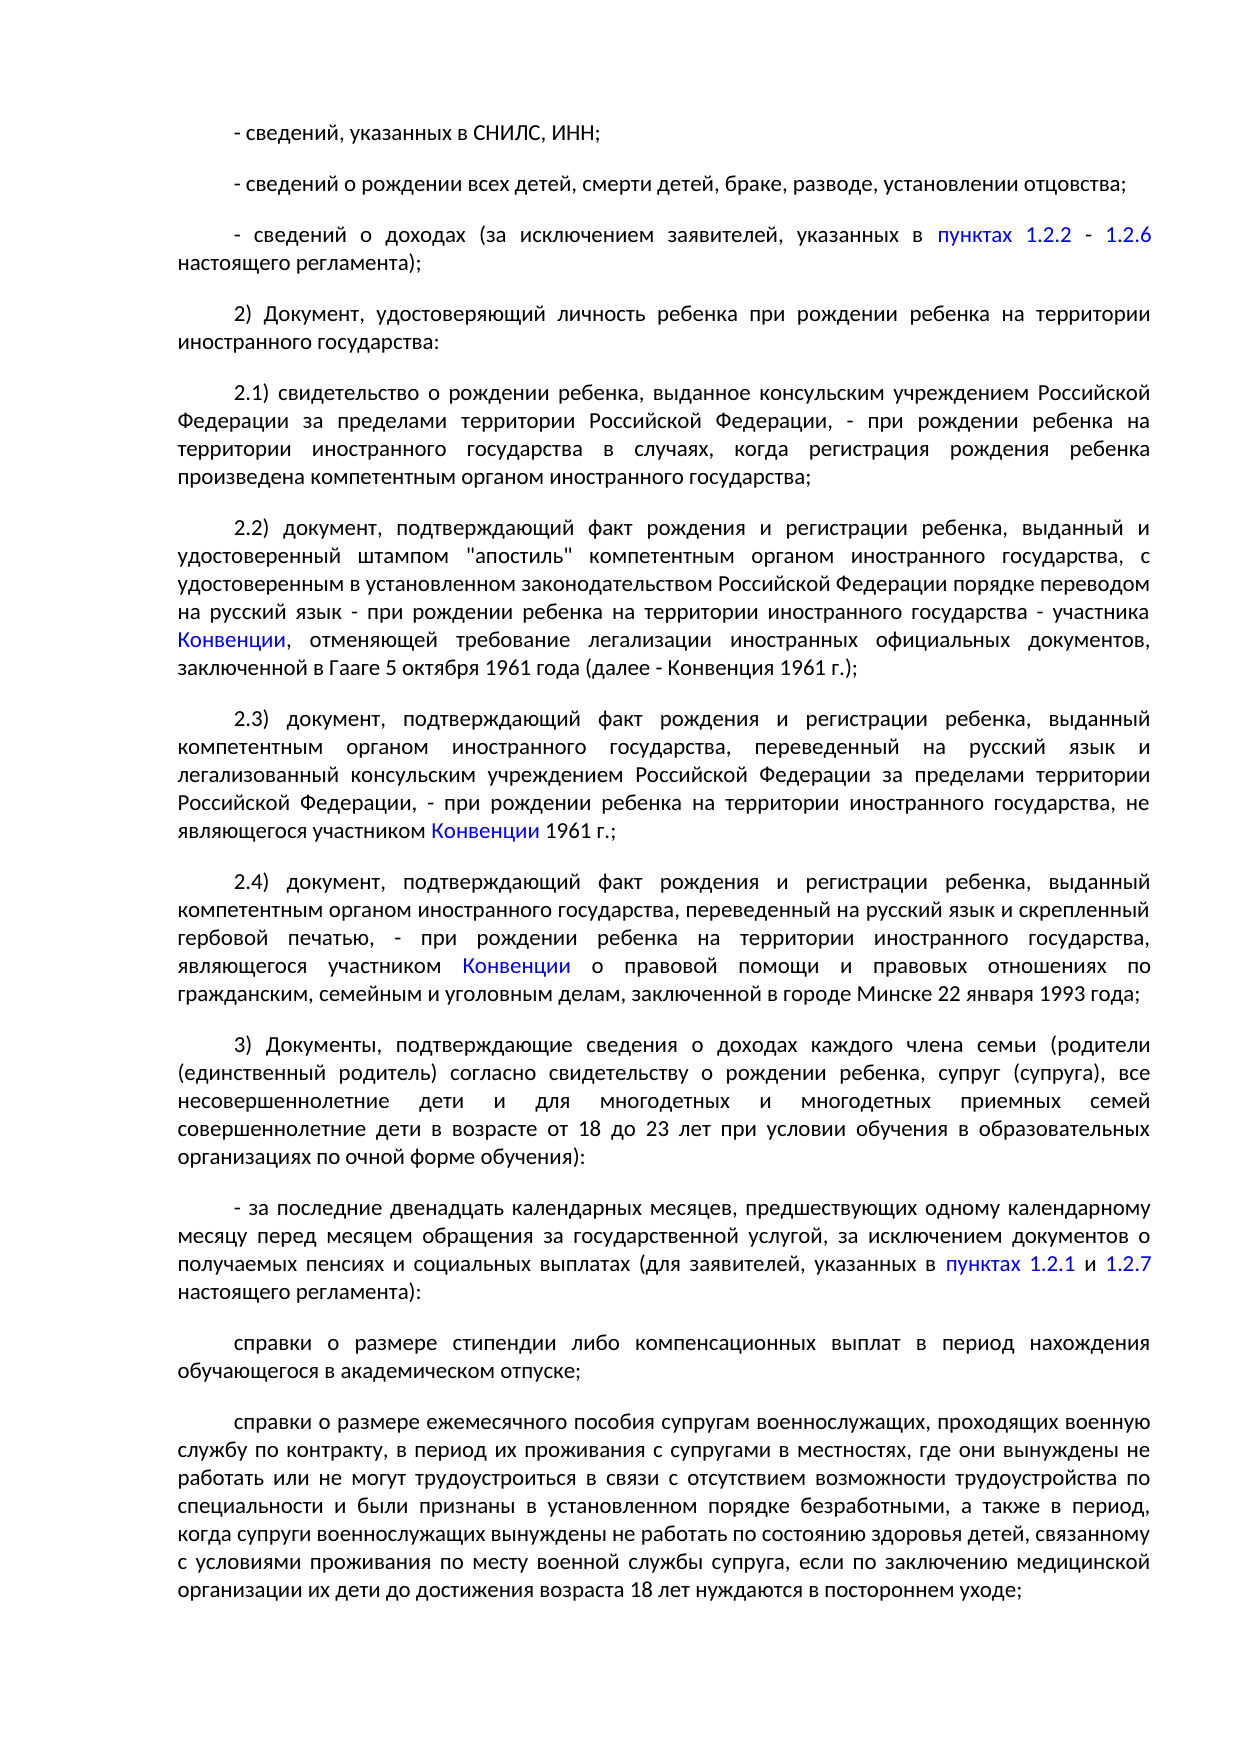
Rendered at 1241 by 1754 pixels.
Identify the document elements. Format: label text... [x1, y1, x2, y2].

text 2.4) документ, подтверждающий факт рождения и регистрации ребенка, выданный компетентным органом иностранного государства, переведенный на русский язык и скрепленный гербовой печатью, - при рождении ребенка на территории иностранного государства, являющегося участником Конвенции о правовой помощи и правовых отношениях по гражданским, семейным и уголовным делам, заключенной в городе Минске 22 января 1993 года; [177, 867, 1152, 1007]
text - сведений о рождении всех детей, смерти детей, браке, разводе, установлении отцовства; [177, 169, 1152, 197]
text 2.1) свидетельство о рождении ребенка, выданное консульским учреждением Российской Федерации за пределами территории Российской Федерации, - при рождении ребенка на территории иностранного государства в случаях, когда регистрация рождения ребенка произведена компетентным органом иностранного государства; [177, 378, 1152, 490]
text 3) Документы, подтверждающие сведения о доходах каждого члена семьи (родители (единственный родитель) согласно свидетельству о рождении ребенка, супруг (супруга), все несовершеннолетние дети и для многодетных и многодетных приемных семей совершеннолетние дети в возрасте от 18 до 23 лет при условии обучения в образовательных организациях по очной форме обучения): [177, 1030, 1152, 1170]
text - за последние двенадцать календарных месяцев, предшествующих одному календарному месяцу перед месяцем обращения за государственной услугой, за исключением документов о получаемых пенсиях и социальных выплатах (для заявителей, указанных в пунктах 1.2.1 и 1.2.7 настоящего регламента): [177, 1193, 1152, 1305]
text справки о размере ежемесячного пособия супругам военнослужащих, проходящих военную службу по контракту, в период их проживания с супругами в местностях, где они вынуждены не работать или не могут трудоустроиться в связи с отсутствием возможности трудоустройства по специальности и были признаны в установленном порядке безработными, а также в период, когда супруги военнослужащих вынуждены не работать по состоянию здоровья детей, связанному с условиями проживания по месту военной службы супруга, если по заключению медицинской организации их дети до достижения возраста 18 лет нуждаются в постороннем уходе; [177, 1407, 1152, 1603]
text - сведений о доходах (за исключением заявителей, указанных в пунктах 1.2.2 - 1.2.6 настоящего регламента); [177, 220, 1152, 276]
text 2.3) документ, подтверждающий факт рождения и регистрации ребенка, выданный компетентным органом иностранного государства, переведенный на русский язык и легализованный консульским учреждением Российской Федерации за пределами территории Российской Федерации, - при рождении ребенка на территории иностранного государства, не являющегося участником Конвенции 1961 г.; [177, 704, 1152, 844]
text 2.2) документ, подтверждающий факт рождения и регистрации ребенка, выданный и удостоверенный штампом "апостиль" компетентным органом иностранного государства, с удостоверенным в установленном законодательством Российской Федерации порядке переводом на русский язык - при рождении ребенка на территории иностранного государства - участника Конвенции, отменяющей требование легализации иностранных официальных документов, заключенной в Гааге 5 октября 1961 года (далее - Конвенция 1961 г.); [177, 513, 1152, 681]
text справки о размере стипендии либо компенсационных выплат в период нахождения обучающегося в академическом отпуске; [177, 1328, 1152, 1384]
text 2) Документ, удостоверяющий личность ребенка при рождении ребенка на территории иностранного государства: [177, 299, 1152, 355]
text - сведений, указанных в СНИЛС, ИНН; [177, 118, 1152, 146]
